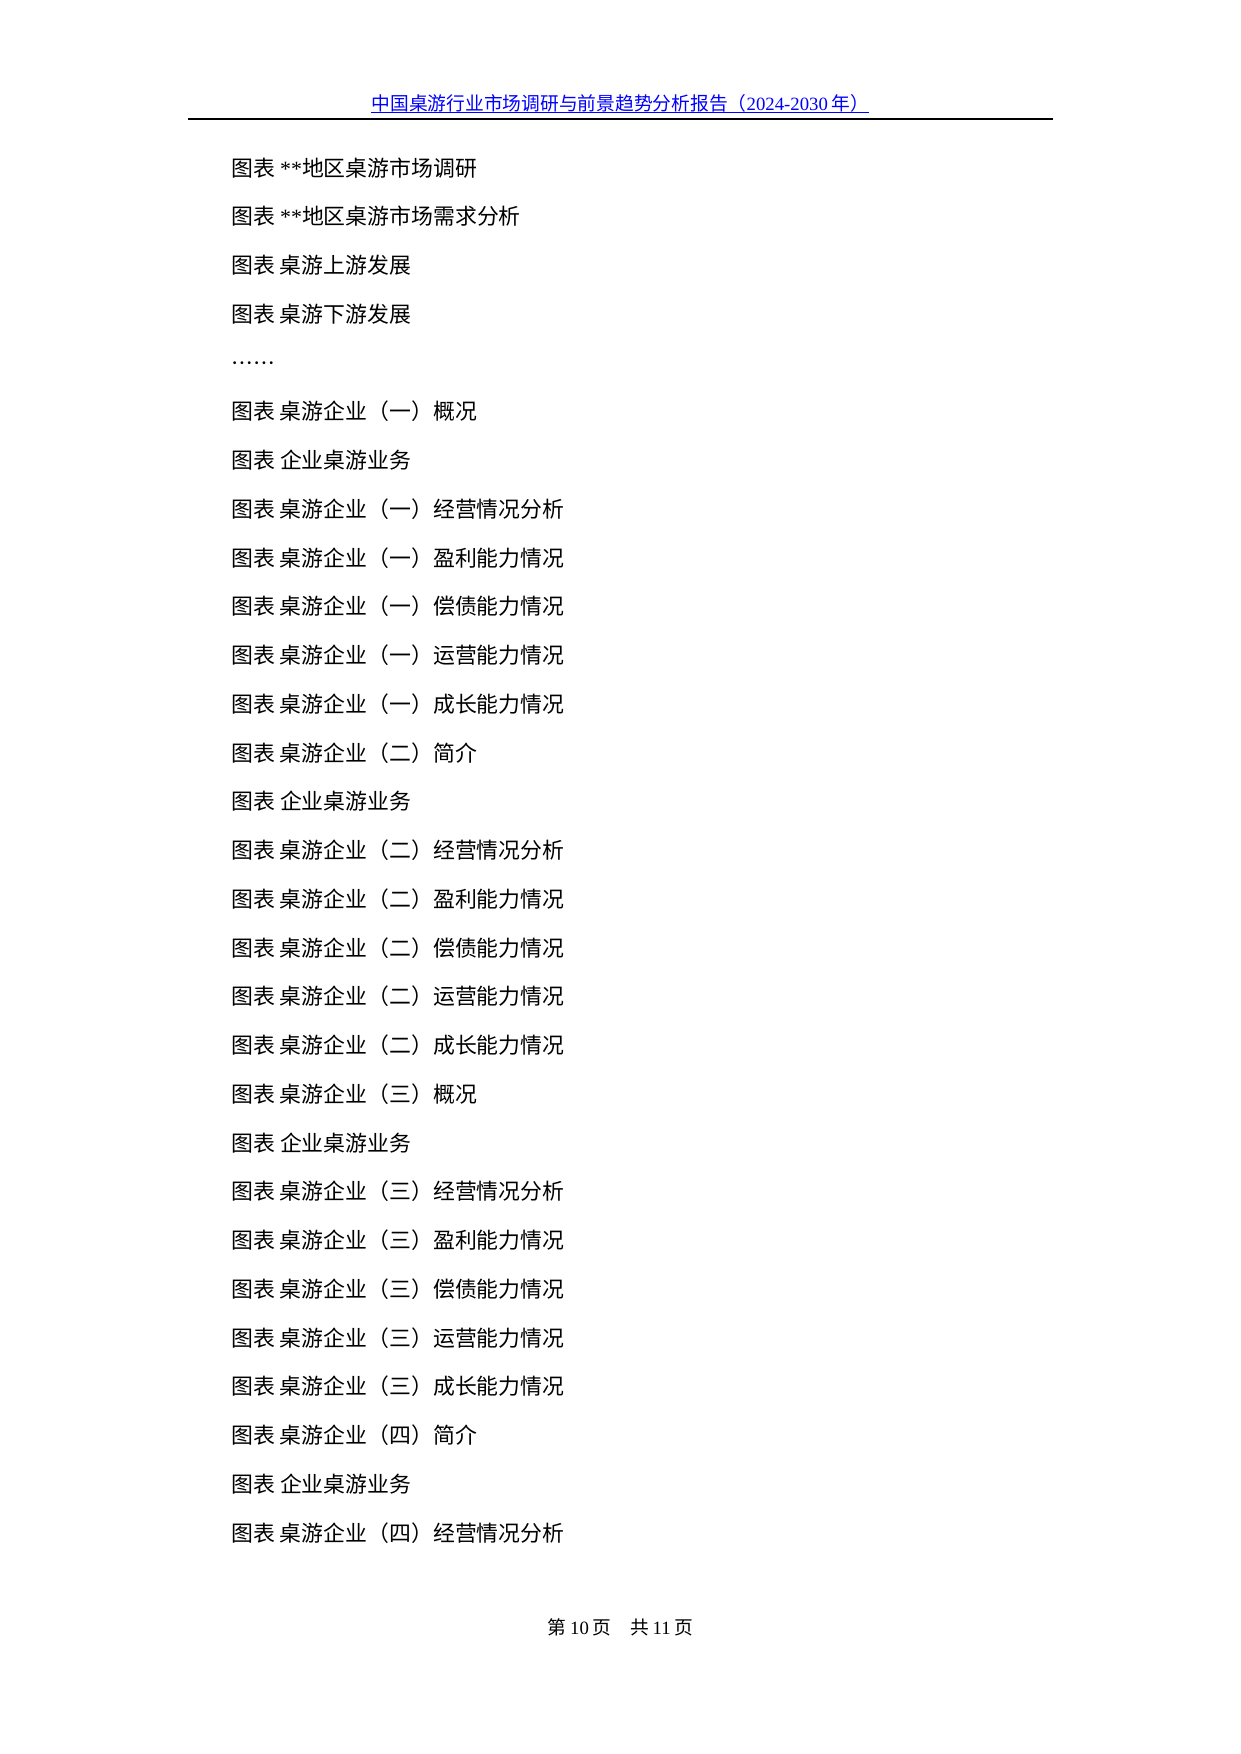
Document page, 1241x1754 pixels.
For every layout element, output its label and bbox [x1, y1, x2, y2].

text [187, 150, 1053, 1548]
